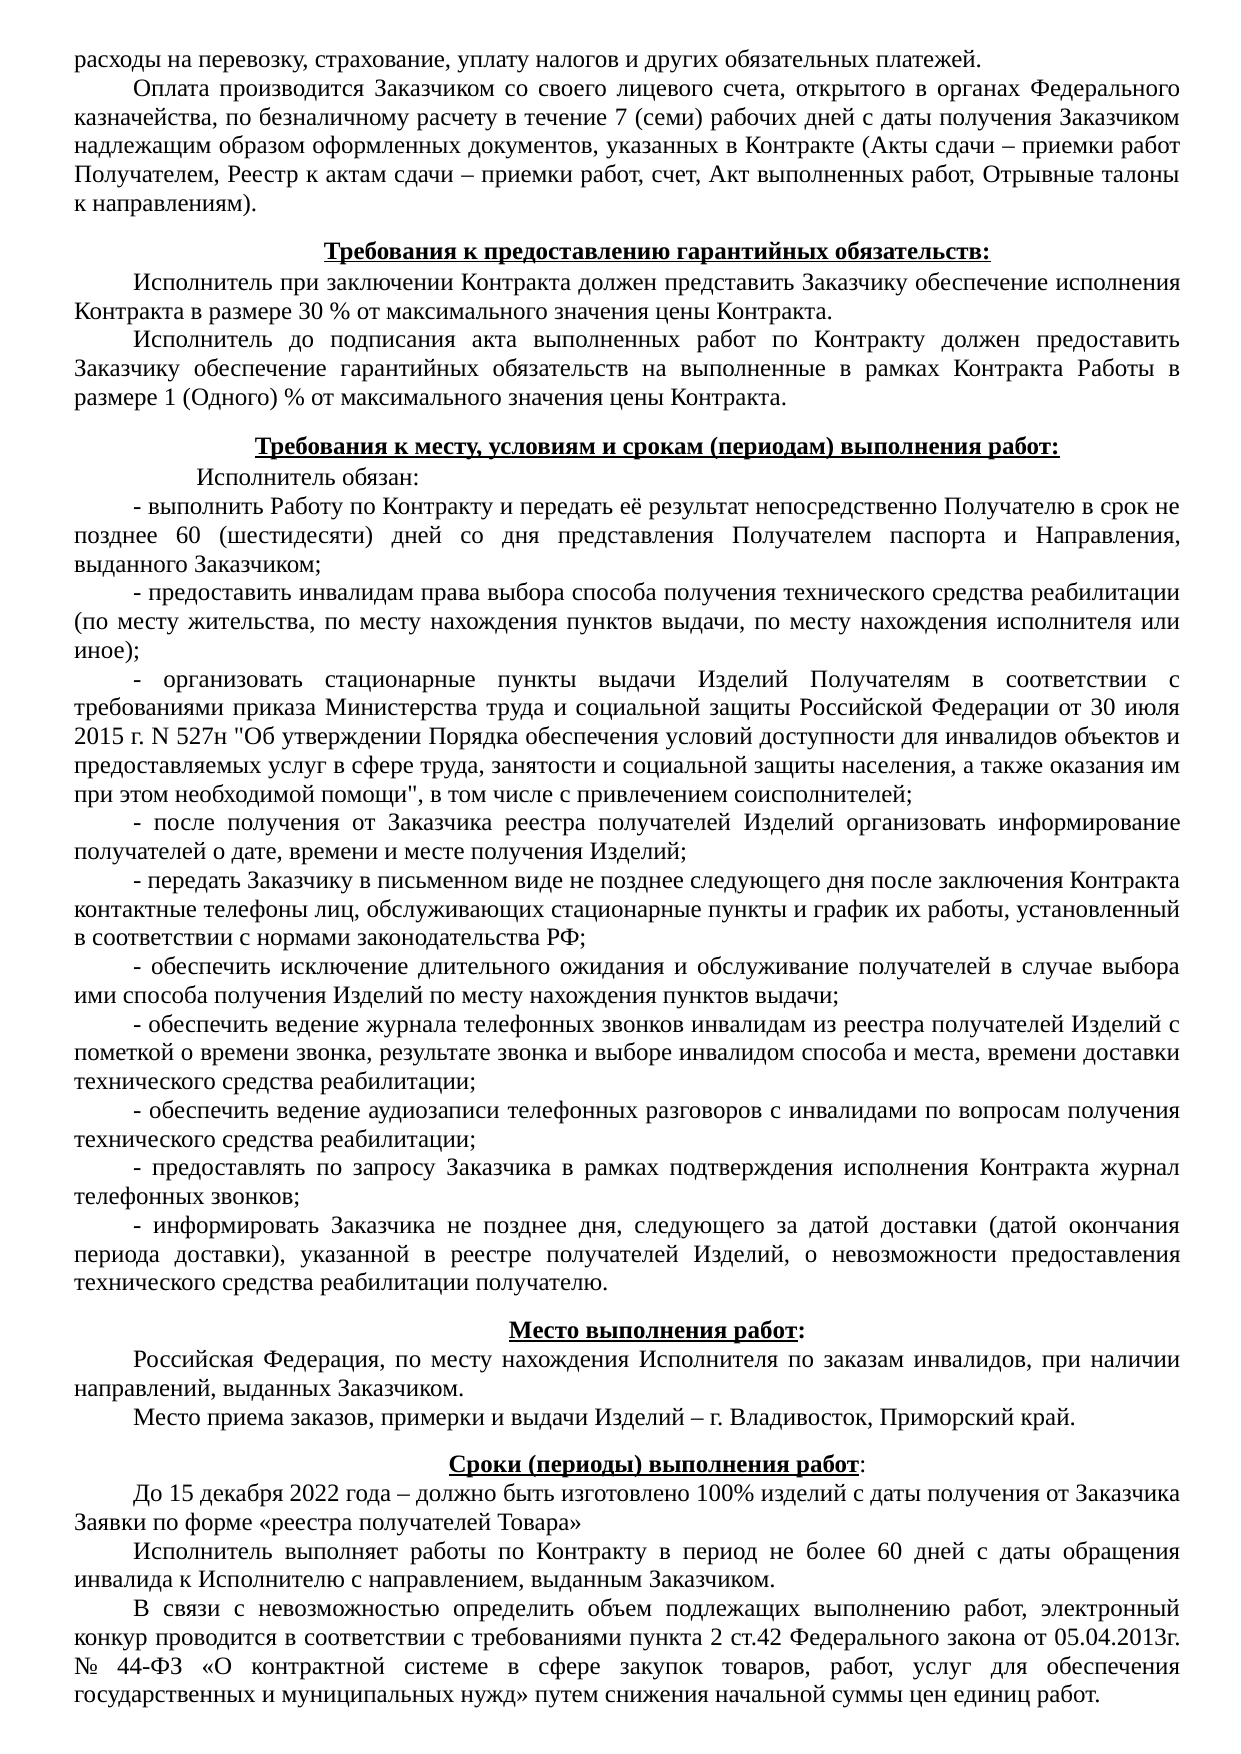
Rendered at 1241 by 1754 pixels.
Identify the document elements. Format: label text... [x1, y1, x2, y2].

text Исполнитель при заключении Контракта должен представить Заказчику обеспечение исполнения Контракта в размере 30 % от максимального значения цены Контракта. [74, 267, 1181, 324]
text В связи с невозможностью определить объем подлежащих выполнению работ, электронный конкур проводится в соответствии с требованиями пункта 2 ст.42 Федерального закона от 05.04.2013г. № 44-ФЗ «О контрактной системе в сфере закупок товаров, работ, услуг для обеспечения государственных и муниципальных нужд» путем снижения начальной суммы цен единиц работ. [74, 1593, 1181, 1708]
text Оплата производится Заказчиком со своего лицевого счета, открытого в органах Федерального казначейства, по безналичному расчету в течение 7 (семи) рабочих дней с даты получения Заказчиком надлежащим образом оформленных документов, указанных в Контракте (Акты сдачи – приемки работ Получателем, Реестр к актам сдачи – приемки работ, счет, Акт выполненных работ, Отрывные талоны к направлениям). [74, 73, 1181, 217]
text До 15 декабря 2022 года – должно быть изготовлено 100% изделий с даты получения от Заказчика Заявки по форме «реестра получателей Товара» [74, 1478, 1181, 1536]
text - передать Заказчику в письменном виде не позднее следующего дня после заключения Контракта контактные телефоны лиц, обслуживающих стационарные пункты и график их работы, установленный в соответствии с нормами законодательства РФ; [74, 865, 1181, 951]
text - после получения от Заказчика реестра получателей Изделий организовать информирование получателей о дате, времени и месте получения Изделий; [74, 807, 1181, 865]
text - обеспечить исключение длительного ожидания и обслуживание получателей в случае выбора ими способа получения Изделий по месту нахождения пунктов выдачи; [74, 951, 1181, 1009]
text - обеспечить ведение журнала телефонных звонков инвалидам из реестра получателей Изделий с пометкой о времени звонка, результате звонка и выборе инвалидом способа и места, времени доставки технического средства реабилитации; [74, 1009, 1181, 1095]
text Исполнитель выполняет работы по Контракту в период не более 60 дней с даты обращения инвалида к Исполнителю с направлением, выданным Заказчиком. [74, 1536, 1181, 1593]
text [74, 44, 1181, 73]
text Сроки (периоды) выполнения работ: [74, 1449, 1181, 1478]
text Требования к месту, условиям и срокам (периодам) выполнения работ: [74, 431, 1181, 460]
text - организовать стационарные пункты выдачи Изделий Получателям в соответствии с требованиями приказа Министерства труда и социальной защиты Российской Федерации от 30 июля 2015 г. N 527н "Об утверждении Порядка обеспечения условий доступности для инвалидов объектов и предоставляемых услуг в сфере труда, занятости и социальной защиты населения, а также оказания им при этом необходимой помощи", в том числе с привлечением соисполнителей; [74, 664, 1181, 807]
text Место выполнения работ: [74, 1315, 1181, 1344]
text Место приема заказов, примерки и выдачи Изделий – г. Владивосток, Приморский край. [74, 1402, 1181, 1430]
text - выполнить Работу по Контракту и передать её результат непосредственно Получателю в срок не позднее 60 (шестидесяти) дней со дня представления Получателем паспорта и Направления, выданного Заказчиком; [74, 491, 1181, 577]
text Исполнитель обязан: [74, 462, 1181, 491]
text - предоставить инвалидам права выбора способа получения технического средства реабилитации (по месту жительства, по месту нахождения пунктов выдачи, по месту нахождения исполнителя или иное); [74, 577, 1181, 664]
text Исполнитель до подписания акта выполненных работ по Контракту должен предоставить Заказчику обеспечение гарантийных обязательств на выполненные в рамках Контракта Работы в размере 1 (Одного) % от максимального значения цены Контракта. [74, 324, 1181, 411]
text Российская Федерация, по месту нахождения Исполнителя по заказам инвалидов, при наличии направлений, выданных Заказчиком. [74, 1344, 1181, 1402]
text - предоставлять по запросу Заказчика в рамках подтверждения исполнения Контракта журнал телефонных звонков; [74, 1152, 1181, 1210]
text Требования к предоставлению гарантийных обязательств: [74, 236, 1181, 265]
text - информировать Заказчика не позднее дня, следующего за датой доставки (датой окончания периода доставки), указанной в реестре получателей Изделий, о невозможности предоставления технического средства реабилитации получателю. [74, 1210, 1181, 1296]
text - обеспечить ведение аудиозаписи телефонных разговоров с инвалидами по вопросам получения технического средства реабилитации; [74, 1095, 1181, 1152]
